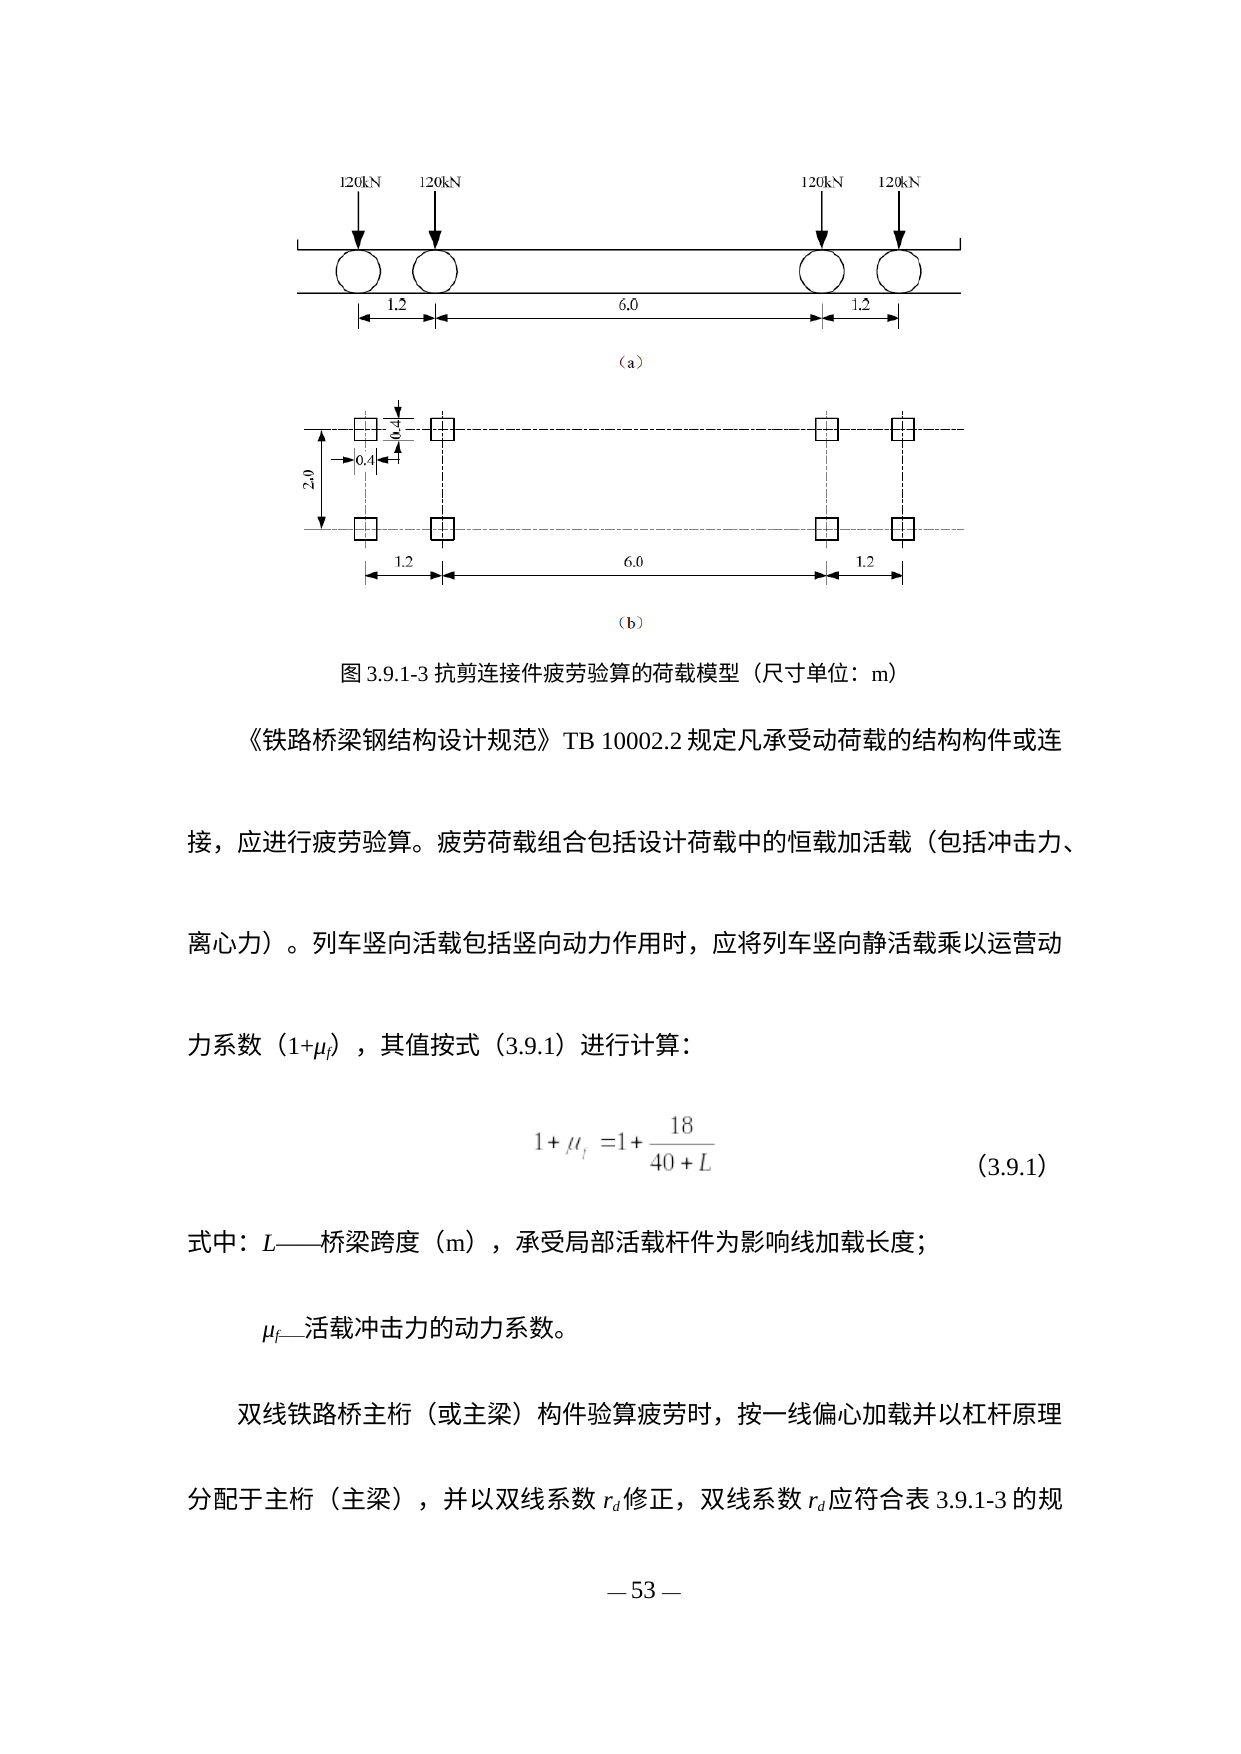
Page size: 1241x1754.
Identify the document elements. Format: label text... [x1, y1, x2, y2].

text （3.9.1） [187, 1096, 1063, 1198]
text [187, 1379, 1063, 1532]
text 图3.9.1-3 抗剪连接件疲劳验算的荷载模型（尺寸单位：m） [187, 654, 1063, 688]
text μf——活载冲击力的动力系数。 [187, 1293, 1063, 1361]
text 《铁路桥梁钢结构设计规范》TB 10002.2规定凡承受动荷载的结构构件或连接，应进行疲劳验算。疲劳荷载组合包括设计荷载中的恒载加活载（包括冲击力、离心力）。列车竖向活载包括竖向动力作用时，应将列车竖向静活载乘以运营动力系数（1+μf），其值按式（3.9.1）进行计算： [187, 704, 1063, 1078]
picture [270, 166, 980, 640]
text 式中：L——桥梁跨度（m），承受局部活载杆件为影响线加载长度； [187, 1207, 1063, 1275]
